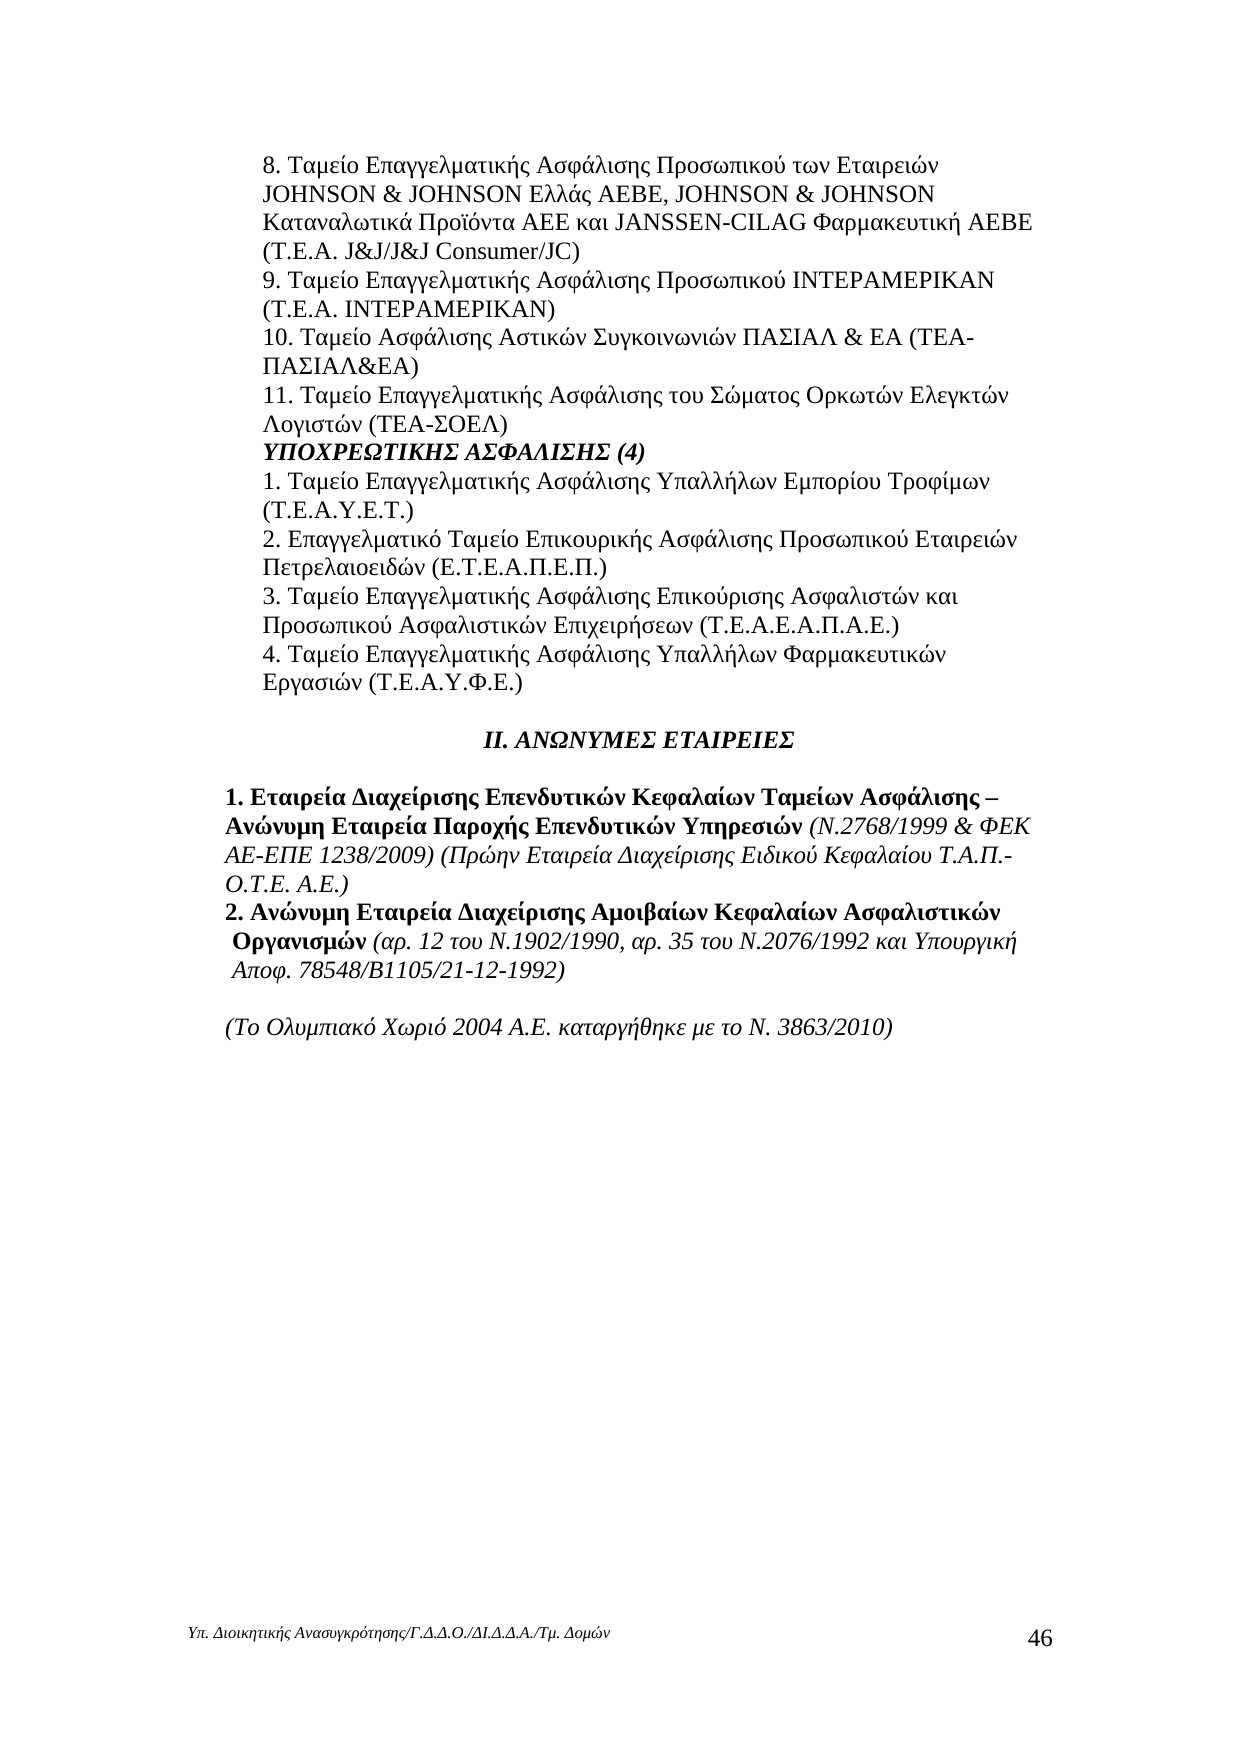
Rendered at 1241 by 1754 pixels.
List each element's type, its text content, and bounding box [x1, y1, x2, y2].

text ΥΠΟΧΡΕΩΤΙΚΗΣ ΑΣΦΑΛΙΣΗΣ (4) [262, 437, 1053, 466]
text 1. Ταμείο Επαγγελματικής Ασφάλισης Υπαλλήλων Εμπορίου Τροφίμων (Τ.Ε.Α.Υ.Ε.Τ.) [262, 466, 1053, 524]
text 9. Ταμείο Επαγγελματικής Ασφάλισης Προσωπικού ΙΝΤΕΡΑΜΕΡΙΚΑΝ (Τ.Ε.Α. ΙΝΤΕΡΑΜΕΡΙΚΑΝ) [262, 265, 1053, 322]
text 8. Ταμείο Επαγγελματικής Ασφάλισης Προσωπικού των Εταιρειών JOHNSON & JOHNSON Ελλάς ΑΕΒΕ, JOHNSON & JOHNSON Καταναλωτικά Προϊόντα ΑΕΕ και JANSSEN-CILAG Φαρμακευτική ΑΕΒΕ (Τ.Ε.Α. J&J/J&J Consumer/JC) [262, 150, 1053, 265]
text 11. Ταμείο Επαγγελματικής Ασφάλισης του Σώματος Ορκωτών Ελεγκτών Λογιστών (ΤΕΑ-ΣΟΕΛ) [262, 380, 1053, 437]
text 10. Ταμείο Ασφάλισης Αστικών Συγκοινωνιών ΠΑΣΙΑΛ & ΕΑ (ΤΕΑ-ΠΑΣΙΑΛ&ΕΑ) [262, 322, 1053, 380]
text 2. Ανώνυμη Εταιρεία Διαχείρισης Αμοιβαίων Κεφαλαίων Ασφαλιστικών Οργανισμών (αρ. 12 του Ν.1902/1990, αρ. 35 του Ν.2076/1992 και Υπουργική Αποφ. 78548/Β1105/21-12-1992) [187, 897, 1053, 984]
text (Το Ολυμπιακό Χωριό 2004 Α.Ε. καταργήθηκε με το Ν. 3863/2010) [225, 1012, 1053, 1041]
text 1. Εταιρεία Διαχείρισης Επενδυτικών Κεφαλαίων Ταμείων Ασφάλισης – Ανώνυμη Εταιρεία Παροχής Επενδυτικών Υπηρεσιών (Ν.2768/1999 & ΦΕΚ ΑΕ-ΕΠΕ 1238/2009) (Πρώην Εταιρεία Διαχείρισης Ειδικού Κεφαλαίου Τ.Α.Π.-Ο.Τ.Ε. Α.Ε.) [225, 782, 1053, 897]
text 3. Ταμείο Επαγγελματικής Ασφάλισης Επικούρισης Ασφαλιστών και Προσωπικού Ασφαλιστικών Επιχειρήσεων (Τ.Ε.Α.Ε.Α.Π.Α.Ε.) [262, 581, 1053, 639]
text ΙI. ΑΝΩΝΥΜΕΣ ΕΤΑΙΡΕΙΕΣ [225, 725, 1053, 754]
text 2. Επαγγελματικό Ταμείο Επικουρικής Ασφάλισης Προσωπικού Εταιρειών Πετρελαιοειδών (Ε.Τ.Ε.Α.Π.Ε.Π.) [262, 524, 1053, 581]
text 4. Ταμείο Επαγγελματικής Ασφάλισης Υπαλλήλων Φαρμακευτικών Εργασιών (Τ.Ε.Α.Υ.Φ.Ε.) [262, 639, 1053, 696]
